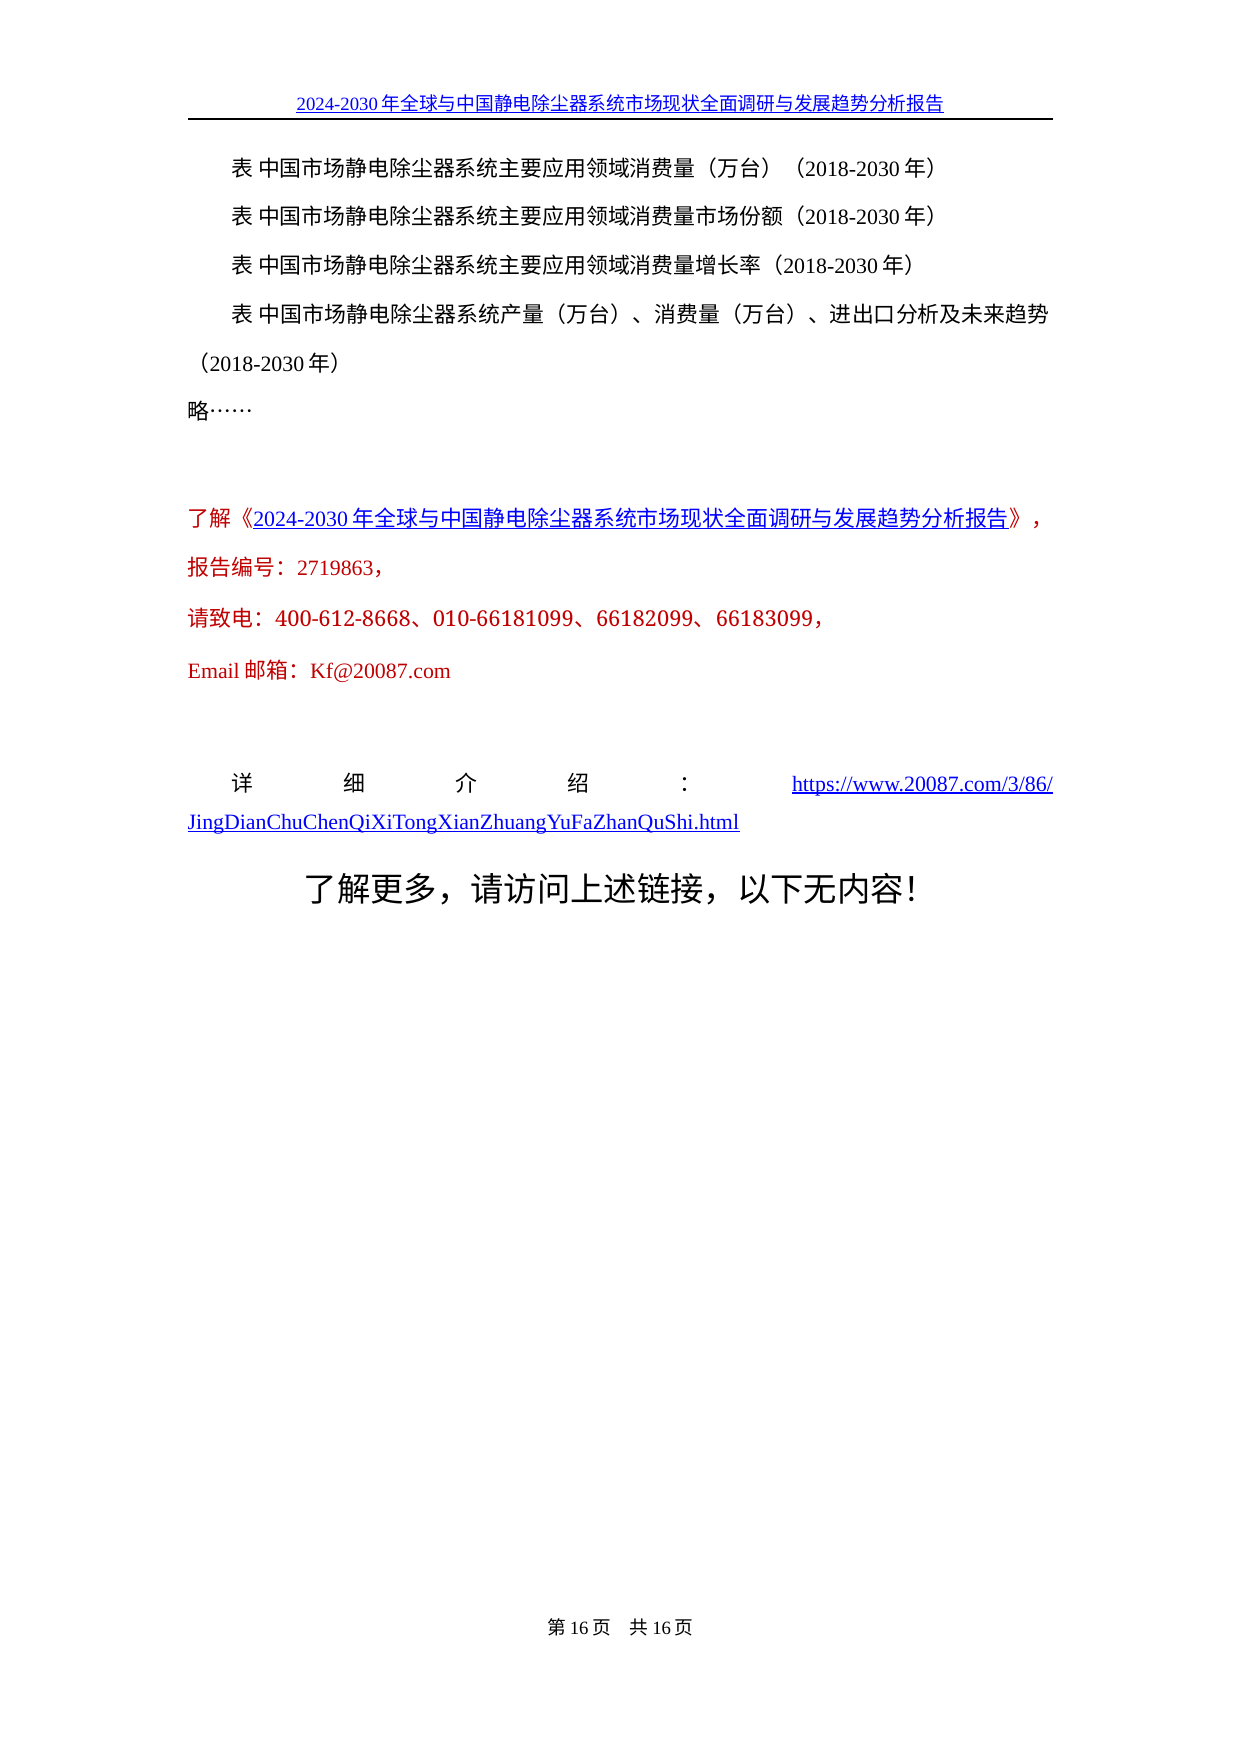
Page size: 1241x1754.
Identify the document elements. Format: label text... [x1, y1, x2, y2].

title 了解更多，请访问上述链接，以下无内容！ [187, 854, 1053, 919]
text 详细介绍：https://www.20087.com/3/86/JingDianChuChenQiXiTongXianZhuangYuFaZhanQuShi.html [187, 765, 1053, 838]
text 了解《2024-2030年全球与中国静电除尘器系统市场现状全面调研与发展趋势分析报告》，报告编号：2719863， [187, 500, 1053, 582]
text 请致电：400-612-8668、010-66181099、66182099、66183099， [187, 601, 1053, 633]
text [187, 150, 1053, 426]
text Email邮箱：Kf@20087.com [187, 652, 1053, 685]
